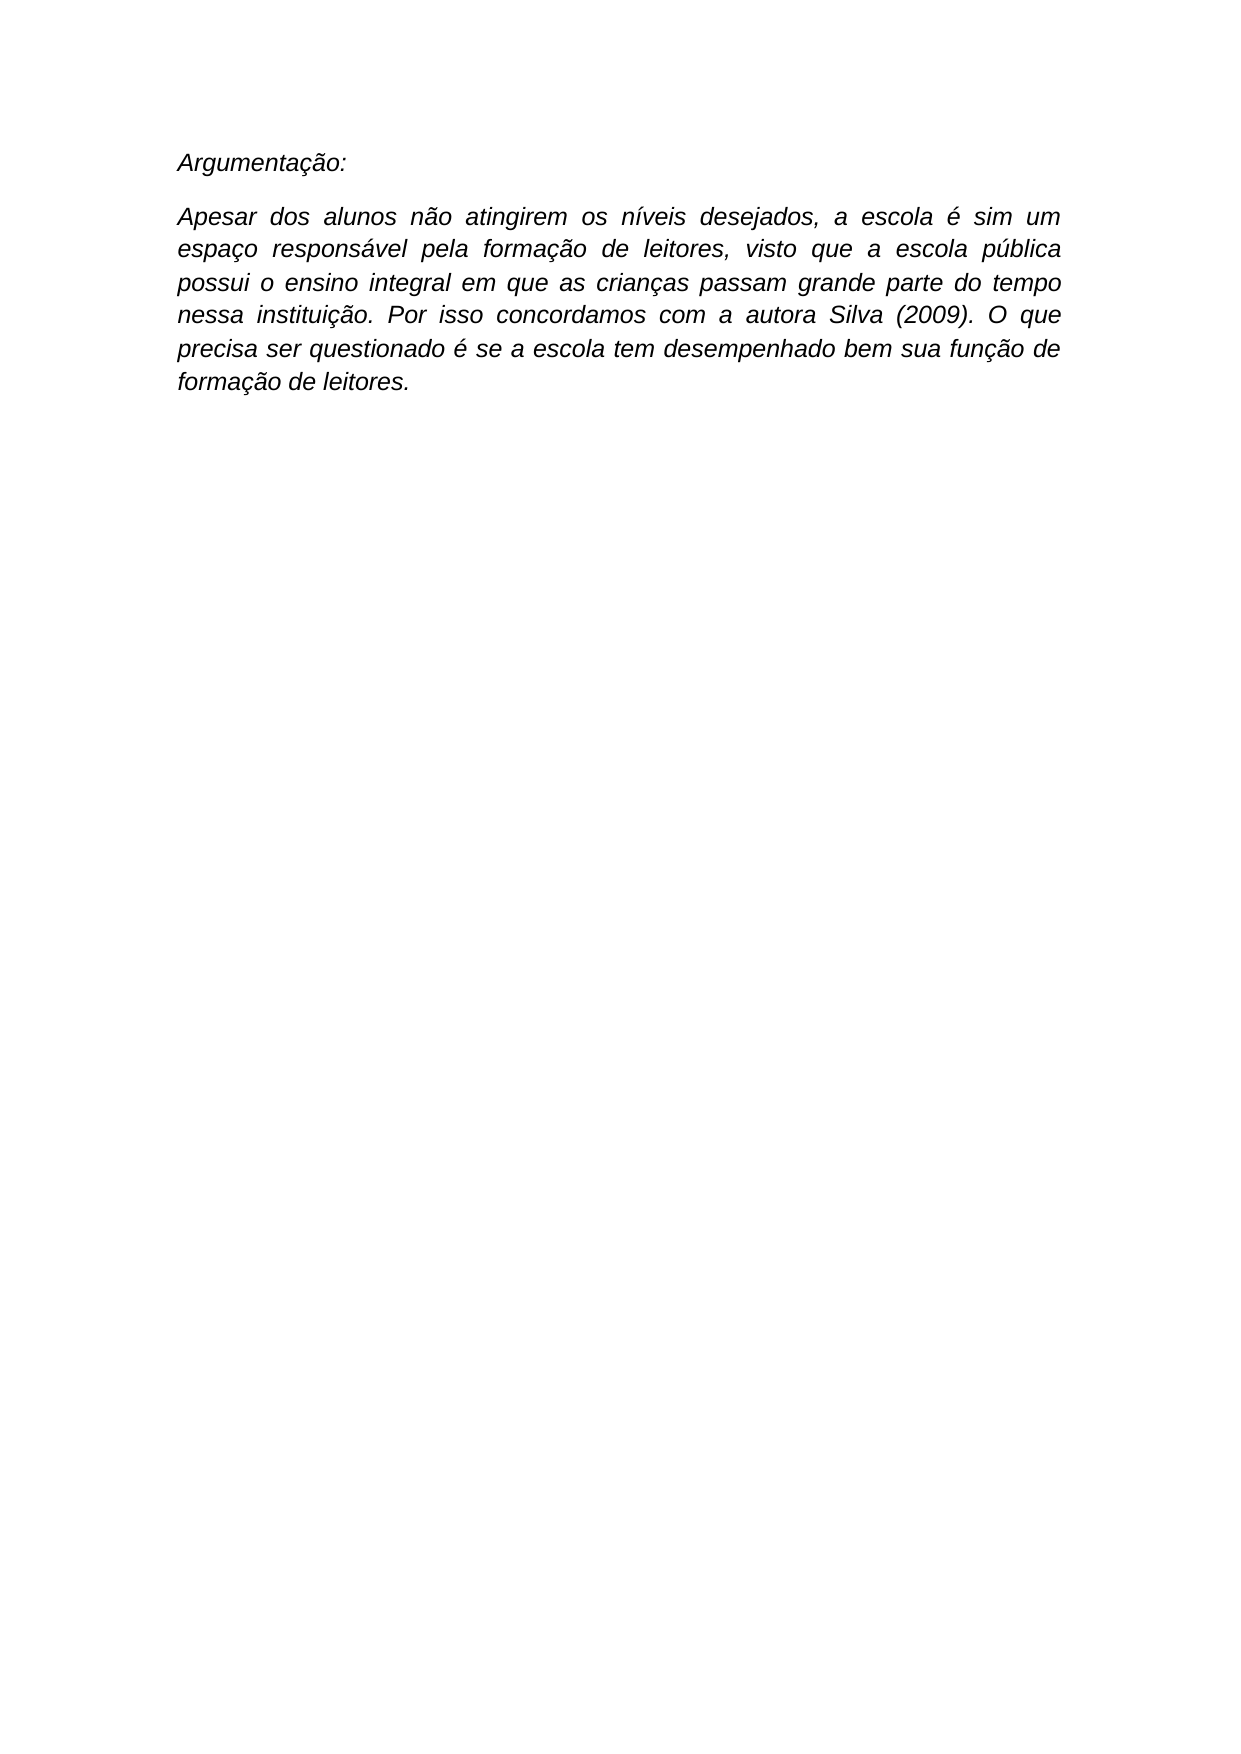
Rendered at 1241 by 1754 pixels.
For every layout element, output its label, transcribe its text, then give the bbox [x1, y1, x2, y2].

text Argumentação: [177, 148, 1063, 176]
text Apesar dos alunos não atingirem os níveis desejados, a escola é sim um espaço responsável pela formação de leitores, visto que a escola pública possui o ensino integral em que as crianças passam grande parte do tempo nessa instituição. Por isso concordamos com a autora Silva (2009). O que precisa ser questionado é se a escola tem desempenhado bem sua função de formação de leitores. [177, 201, 1063, 395]
